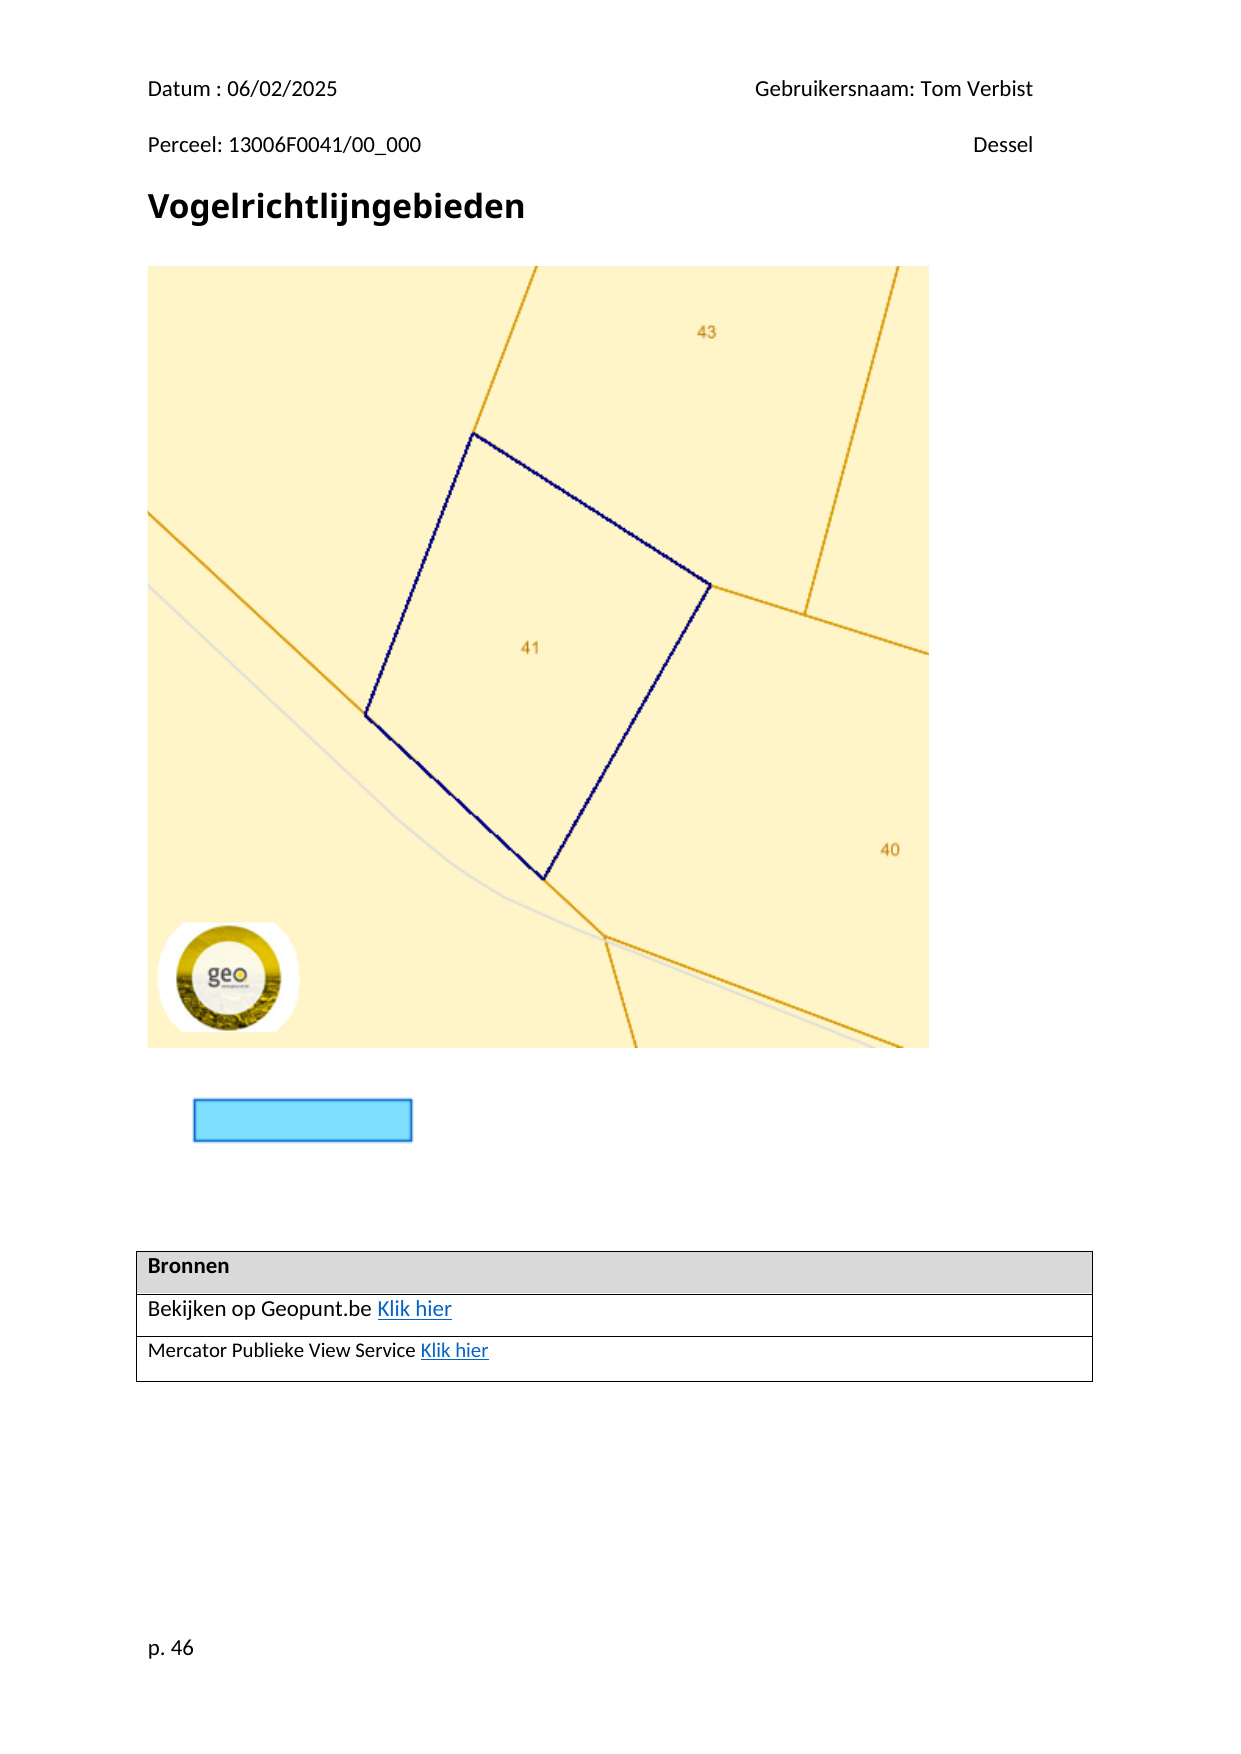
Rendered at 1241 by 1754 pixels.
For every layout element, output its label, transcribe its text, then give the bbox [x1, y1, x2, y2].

table_cell Bekijken op Geopunt.be Klik hier [137, 1295, 1092, 1336]
table_cell Mercator Publieke View Service Klik hier [137, 1337, 1092, 1381]
picture [147, 266, 929, 1048]
picture [147, 1090, 461, 1153]
table_header Bronnen [137, 1252, 1092, 1293]
subtitle Vogelrichtlijngebieden [148, 183, 1093, 228]
